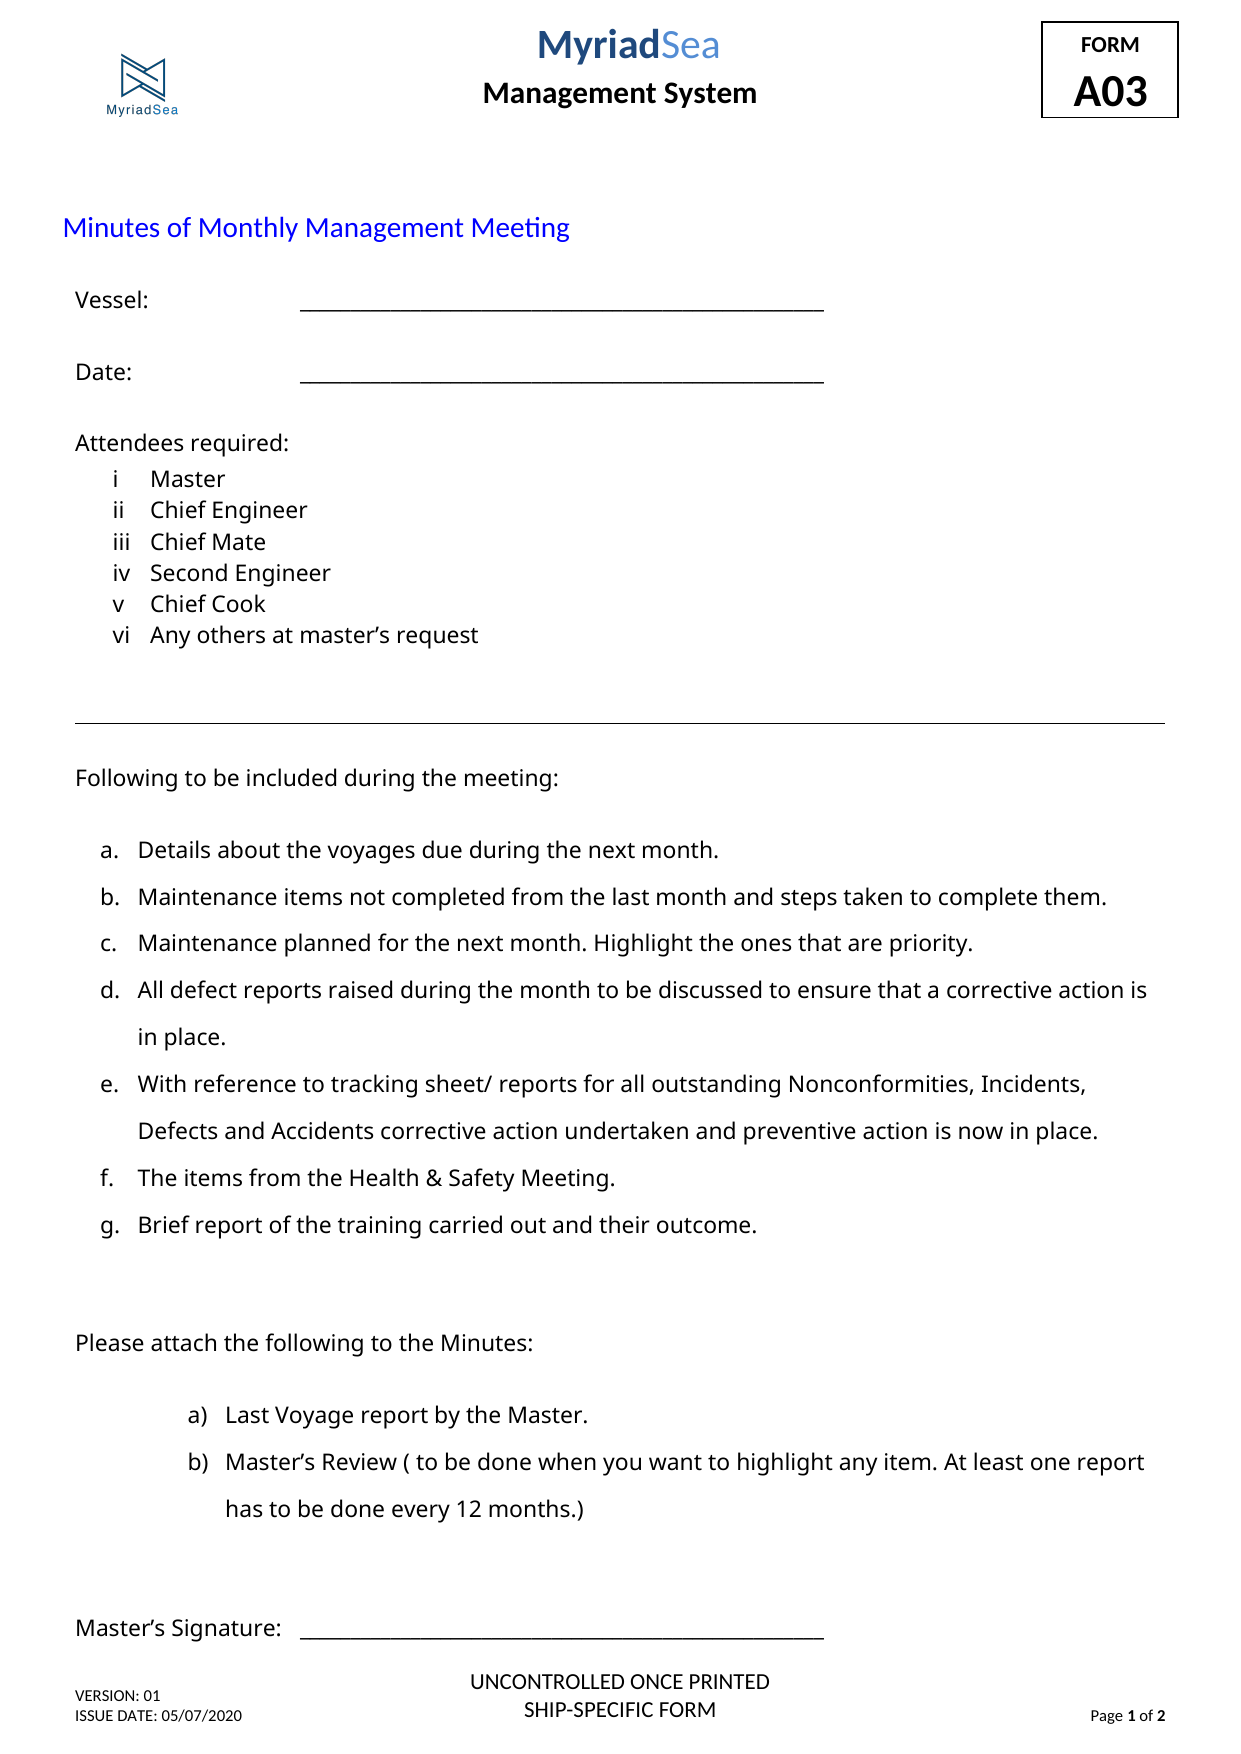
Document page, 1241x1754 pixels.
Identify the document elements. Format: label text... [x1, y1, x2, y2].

list Brief report of the training carried out and their outcome. [100, 1208, 1165, 1240]
text Vessel: [75, 283, 1165, 315]
list Last Voyage report by the Master. [187, 1399, 1165, 1430]
text Following to be included during the meeting: [75, 762, 1165, 793]
list Chief Engineer [112, 494, 1165, 526]
list All defect reports raised during the month to be discussed to ensure that a corrective action is in place. [100, 974, 1165, 1052]
list Details about the voyages due during the next month. [100, 833, 1165, 865]
list Any others at master’s request [112, 619, 1165, 651]
list The items from the Health & Safety Meeting. [100, 1162, 1165, 1193]
list Master’s Review ( to be done when you want to highlight any item. At least one report has to be done every 12 months.) [187, 1446, 1165, 1524]
list Second Engineer [112, 557, 1165, 588]
list With reference to tracking sheet/ reports for all outstanding Nonconformities, Incidents, Defects and Accidents corrective action undertaken and preventive action is now in place. [100, 1068, 1165, 1146]
list Maintenance planned for the next month. Highlight the ones that are priority. [100, 927, 1165, 958]
list Master [112, 463, 1165, 494]
text Please attach the following to the Minutes: [75, 1327, 1165, 1358]
picture [104, 52, 181, 118]
list Chief Mate [112, 526, 1165, 557]
list Maintenance items not completed from the last month and steps taken to complete them. [100, 880, 1165, 912]
list Chief Cook [112, 588, 1165, 619]
text Attendees required: [75, 427, 1165, 458]
text Master’s Signature: [75, 1612, 1165, 1643]
text Date: [75, 355, 1165, 387]
